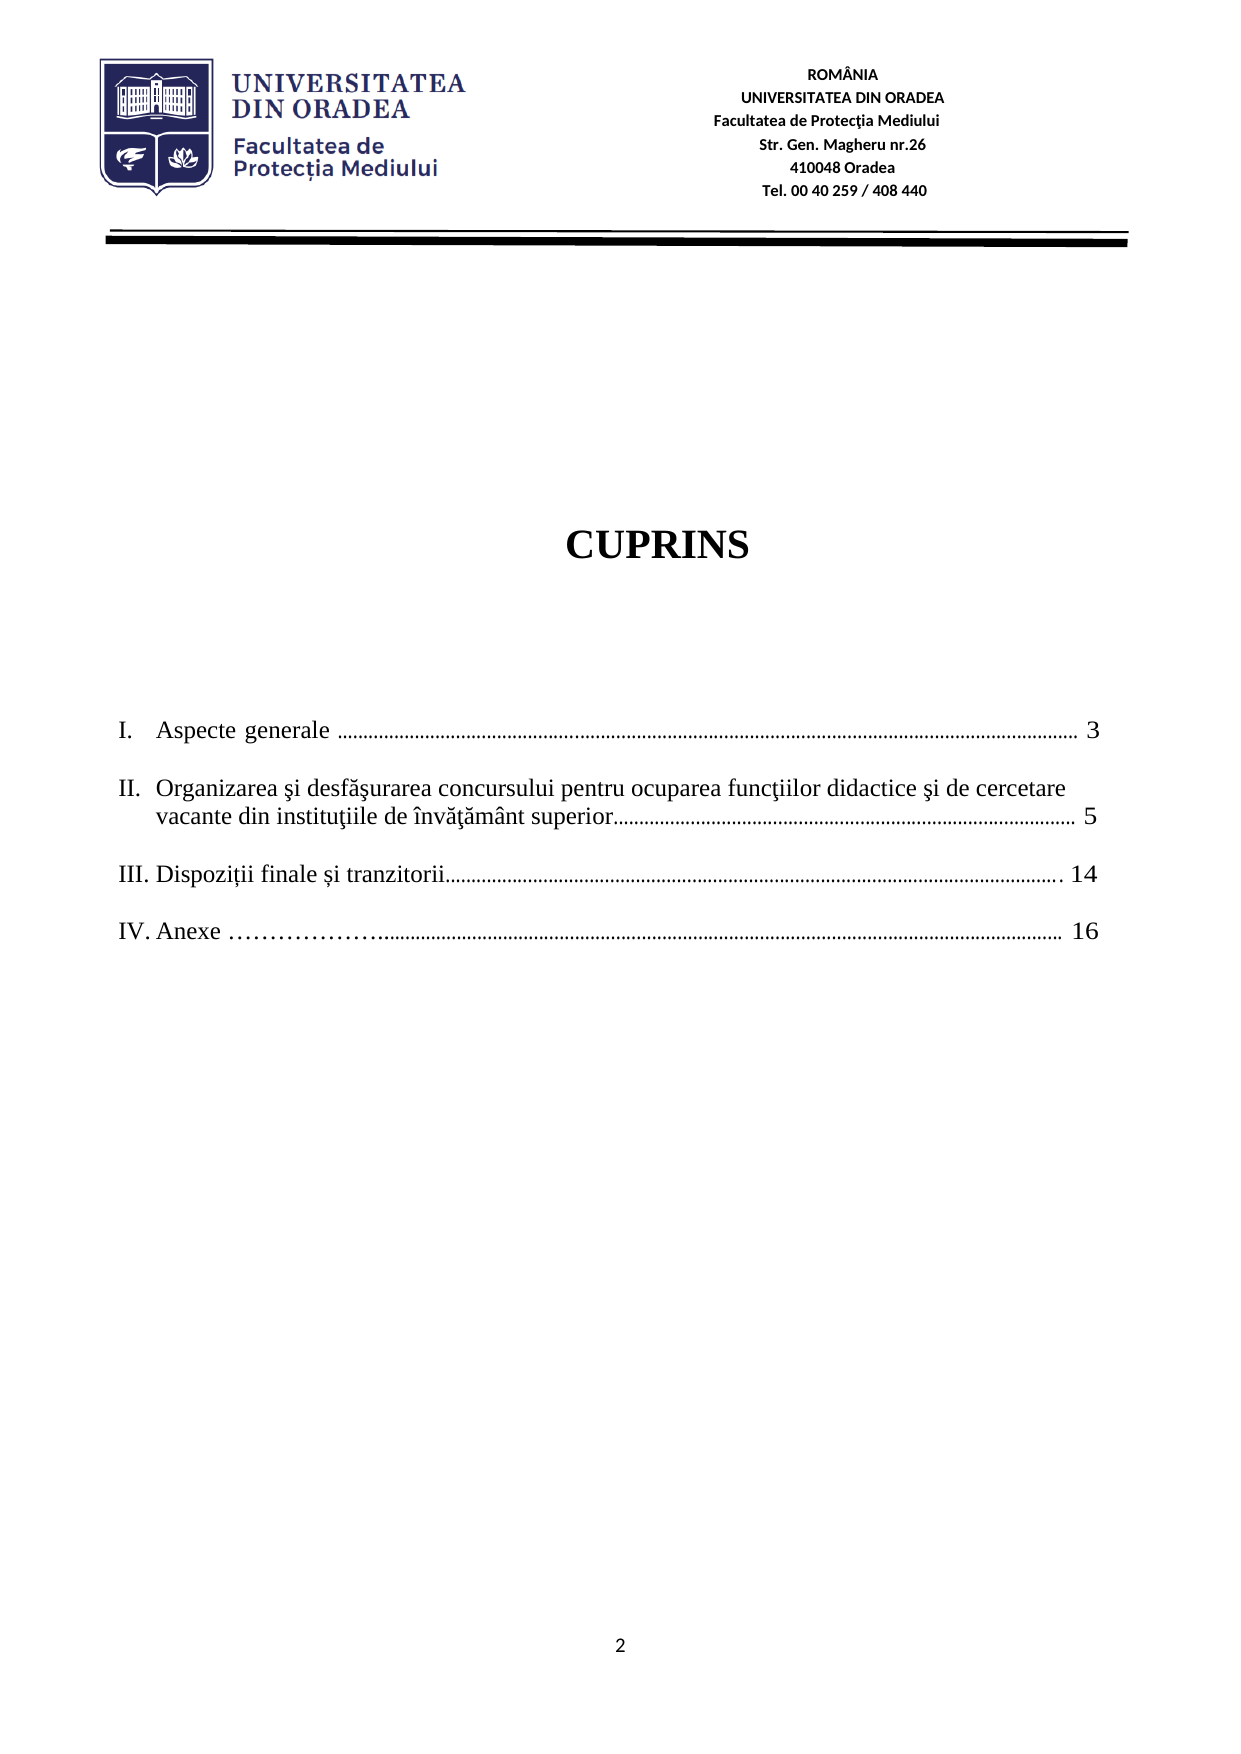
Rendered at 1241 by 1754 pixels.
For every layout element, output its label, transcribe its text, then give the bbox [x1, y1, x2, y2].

picture [70, 29, 496, 225]
list CUPRINS [193, 520, 1122, 568]
list III. Dispoziții finale și tranzitorii........................................................................................................................ 14 [118, 859, 1122, 888]
list II. Organizarea şi desfăşurarea concursului pentru ocuparea funcţiilor didactice şi de cercetare vacante din instituţiile de învăţământ superior.......................................................................................... 5 [118, 773, 1122, 830]
list I. Aspecte generale ................................................................................................................................................ 3 [118, 715, 1122, 744]
list IV. Anexe ………………..................................................................................................................................... 16 [118, 916, 1122, 945]
